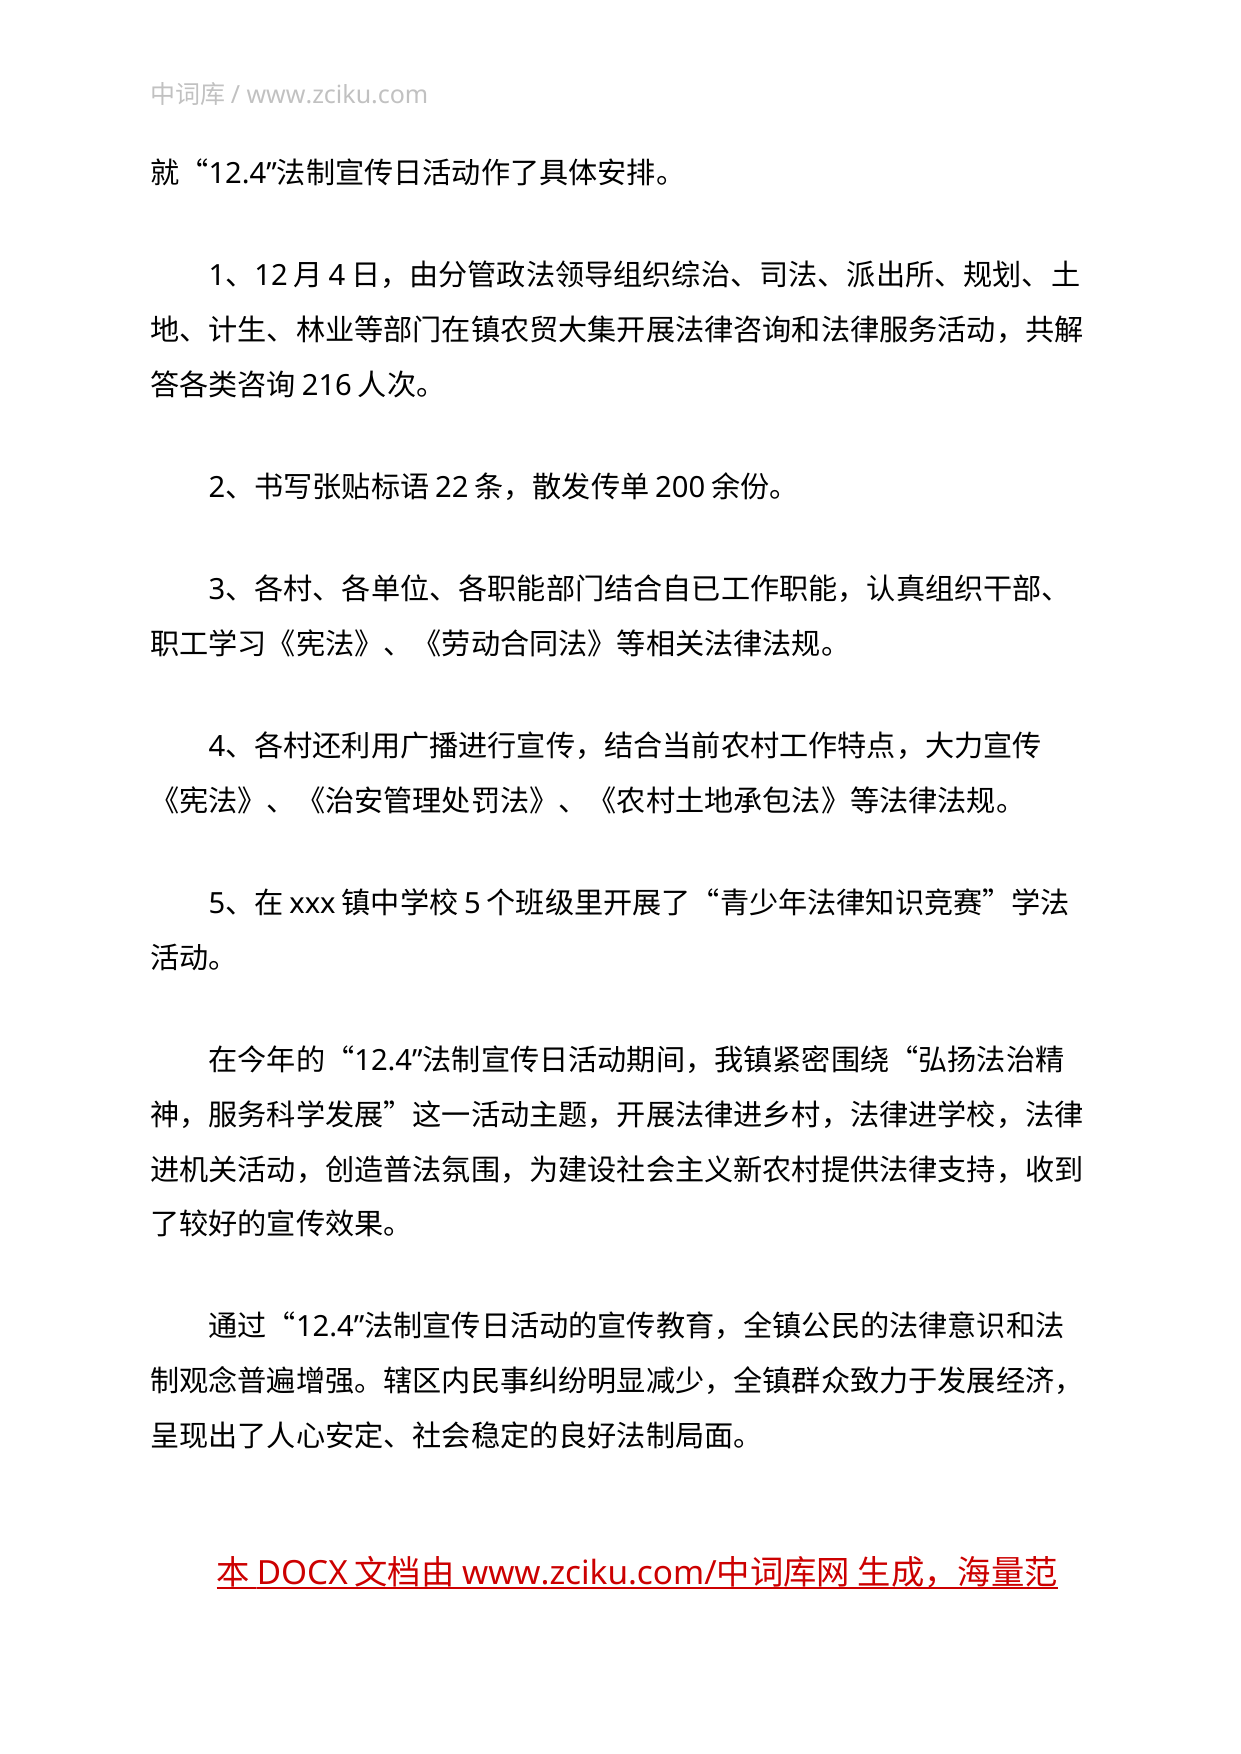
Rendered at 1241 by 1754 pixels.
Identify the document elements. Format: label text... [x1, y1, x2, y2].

text 4、各村还利用广播进行宣传，结合当前农村工作特点，大力宣传《宪法》、《治安管理处罚法》、《农村土地承包法》等法律法规。 [150, 723, 1090, 820]
text 1、12月4日，由分管政法领导组织综治、司法、派出所、规划、土地、计生、林业等部门在镇农贸大集开展法律咨询和法律服务活动，共解答各类咨询216人次。 [150, 252, 1090, 404]
text 2、书写张贴标语22条，散发传单200余份。 [150, 464, 1090, 506]
text 5、在xxx镇中学校5个班级里开展了“青少年法律知识竞赛”学法活动。 [150, 879, 1090, 977]
text 3、各村、各单位、各职能部门结合自已工作职能，认真组织干部、职工学习《宪法》、《劳动合同法》等相关法律法规。 [150, 566, 1090, 663]
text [150, 1546, 1090, 1594]
text 通过“12.4”法制宣传日活动的宣传教育，全镇公民的法律意识和法制观念普遍增强。辖区内民事纠纷明显减少，全镇群众致力于发展经济，呈现出了人心安定、社会稳定的良好法制局面。 [150, 1303, 1090, 1455]
text 在今年的“12.4”法制宣传日活动期间，我镇紧密围绕“弘扬法治精神，服务科学发展”这一活动主题，开展法律进乡村，法律进学校，法律进机关活动，创造普法氛围，为建设社会主义新农村提供法律支持，收到了较好的宣传效果。 [150, 1036, 1090, 1243]
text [150, 150, 1090, 192]
